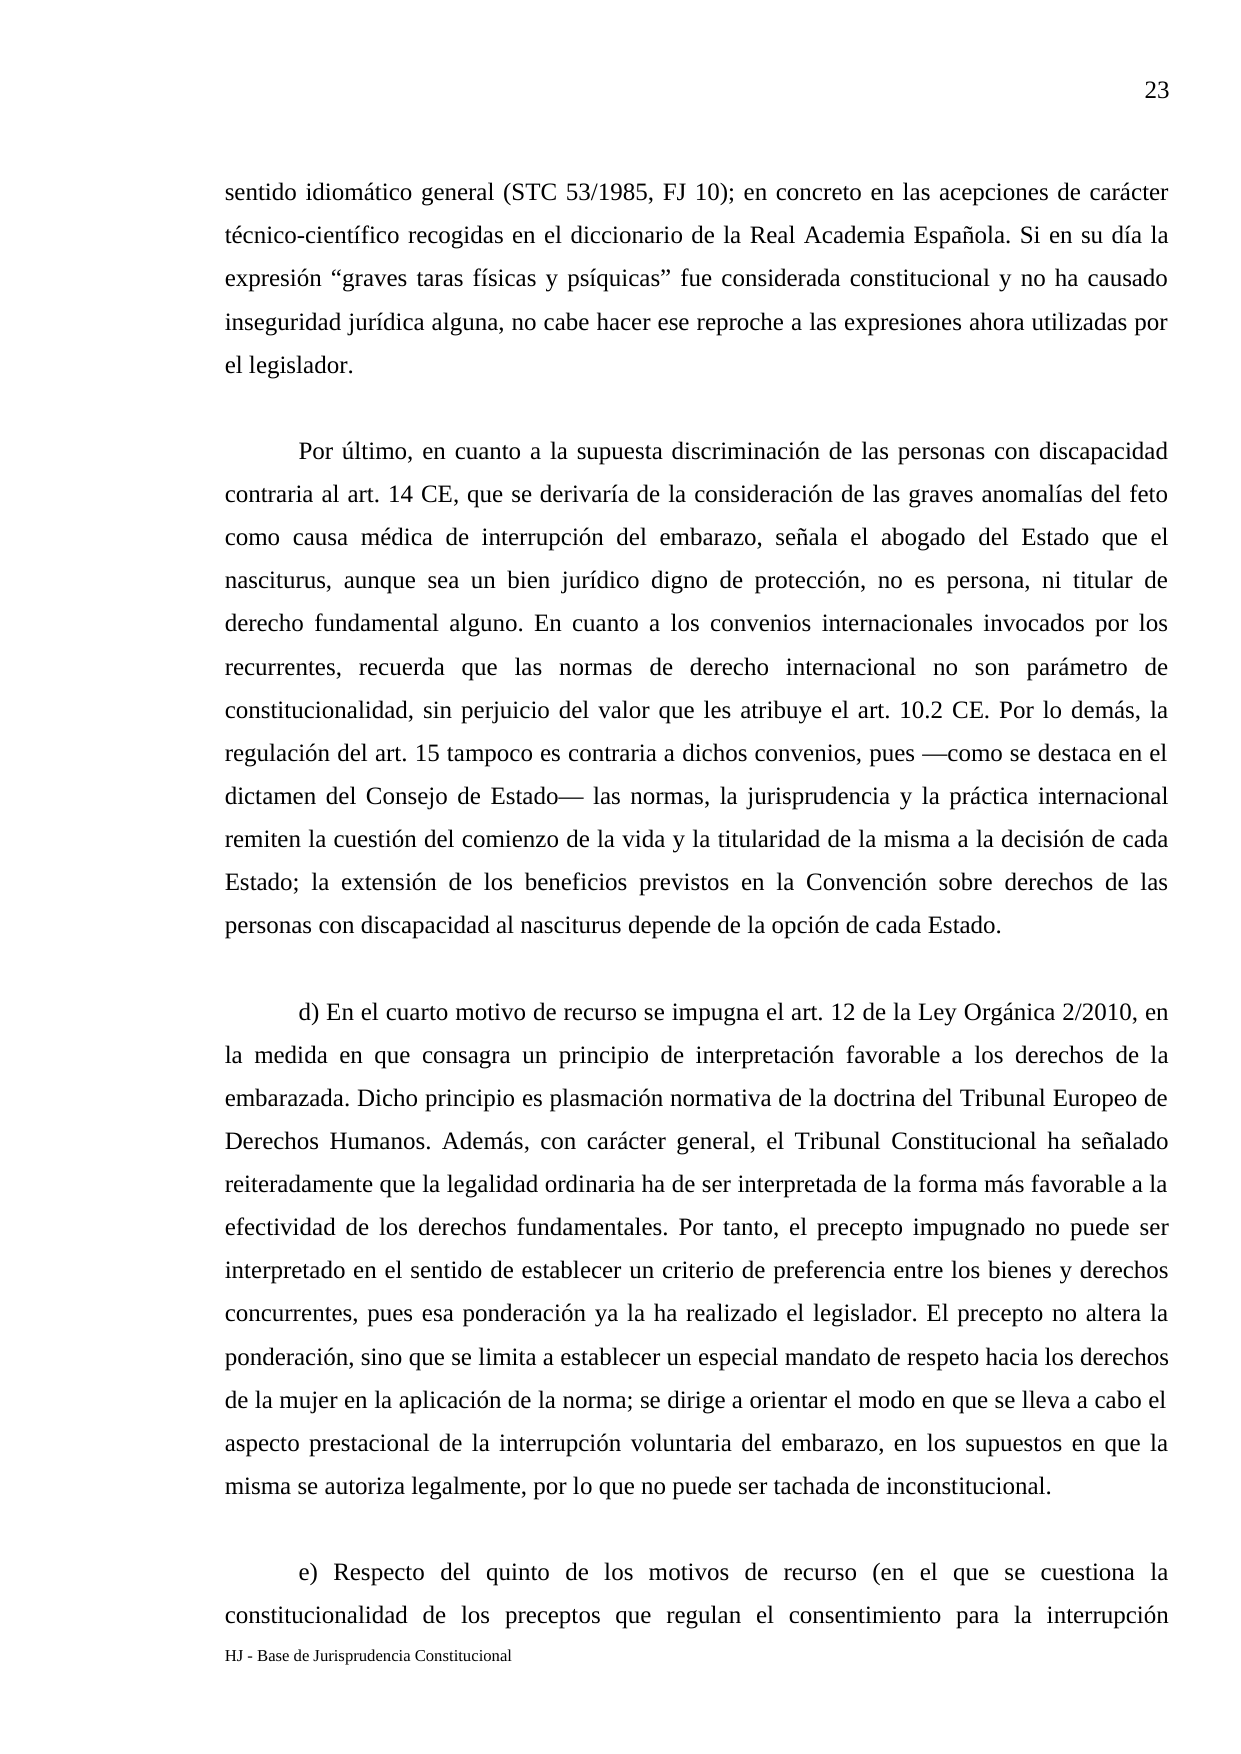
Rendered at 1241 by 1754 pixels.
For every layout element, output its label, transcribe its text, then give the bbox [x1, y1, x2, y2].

text d) En el cuarto motivo de recurso se impugna el art. 12 de la Ley Orgánica 2/2010, en la medida en que consagra un principio de interpretación favorable a los derechos de la embarazada. Dicho principio es plasmación normativa de la doctrina del Tribunal Europeo de Derechos Humanos. Además, con carácter general, el Tribunal Constitucional ha señalado reiteradamente que la legalidad ordinaria ha de ser interpretada de la forma más favorable a la efectividad de los derechos fundamentales. Por tanto, el precepto impugnado no puede ser interpretado en el sentido de establecer un criterio de preferencia entre los bienes y derechos concurrentes, pues esa ponderación ya la ha realizado el legislador. El precepto no altera la ponderación, sino que se limita a establecer un especial mandato de respeto hacia los derechos de la mujer en la aplicación de la norma; se dirige a orientar el modo en que se lleva a cabo el aspecto prestacional de la interrupción voluntaria del embarazo, en los supuestos en que la misma se autoriza legalmente, por lo que no puede ser tachada de inconstitucional. [224, 997, 1169, 1500]
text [224, 177, 1169, 378]
text Por último, en cuanto a la supuesta discriminación de las personas con discapacidad contraria al art. 14 CE, que se derivaría de la consideración de las graves anomalías del feto como causa médica de interrupción del embarazo, señala el abogado del Estado que el nasciturus, aunque sea un bien jurídico digno de protección, no es persona, ni titular de derecho fundamental alguno. En cuanto a los convenios internacionales invocados por los recurrentes, recuerda que las normas de derecho internacional no son parámetro de constitucionalidad, sin perjuicio del valor que les atribuye el art. 10.2 CE. Por lo demás, la regulación del art. 15 tampoco es contraria a dichos convenios, pues —como se destaca en el dictamen del Consejo de Estado— las normas, la jurisprudencia y la práctica internacional remiten la cuestión del comienzo de la vida y la titularidad de la misma a la decisión de cada Estado; la extensión de los beneficios previstos en la Convención sobre derechos de las personas con discapacidad al nasciturus depende de la opción de cada Estado. [224, 436, 1169, 939]
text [224, 1557, 1169, 1629]
